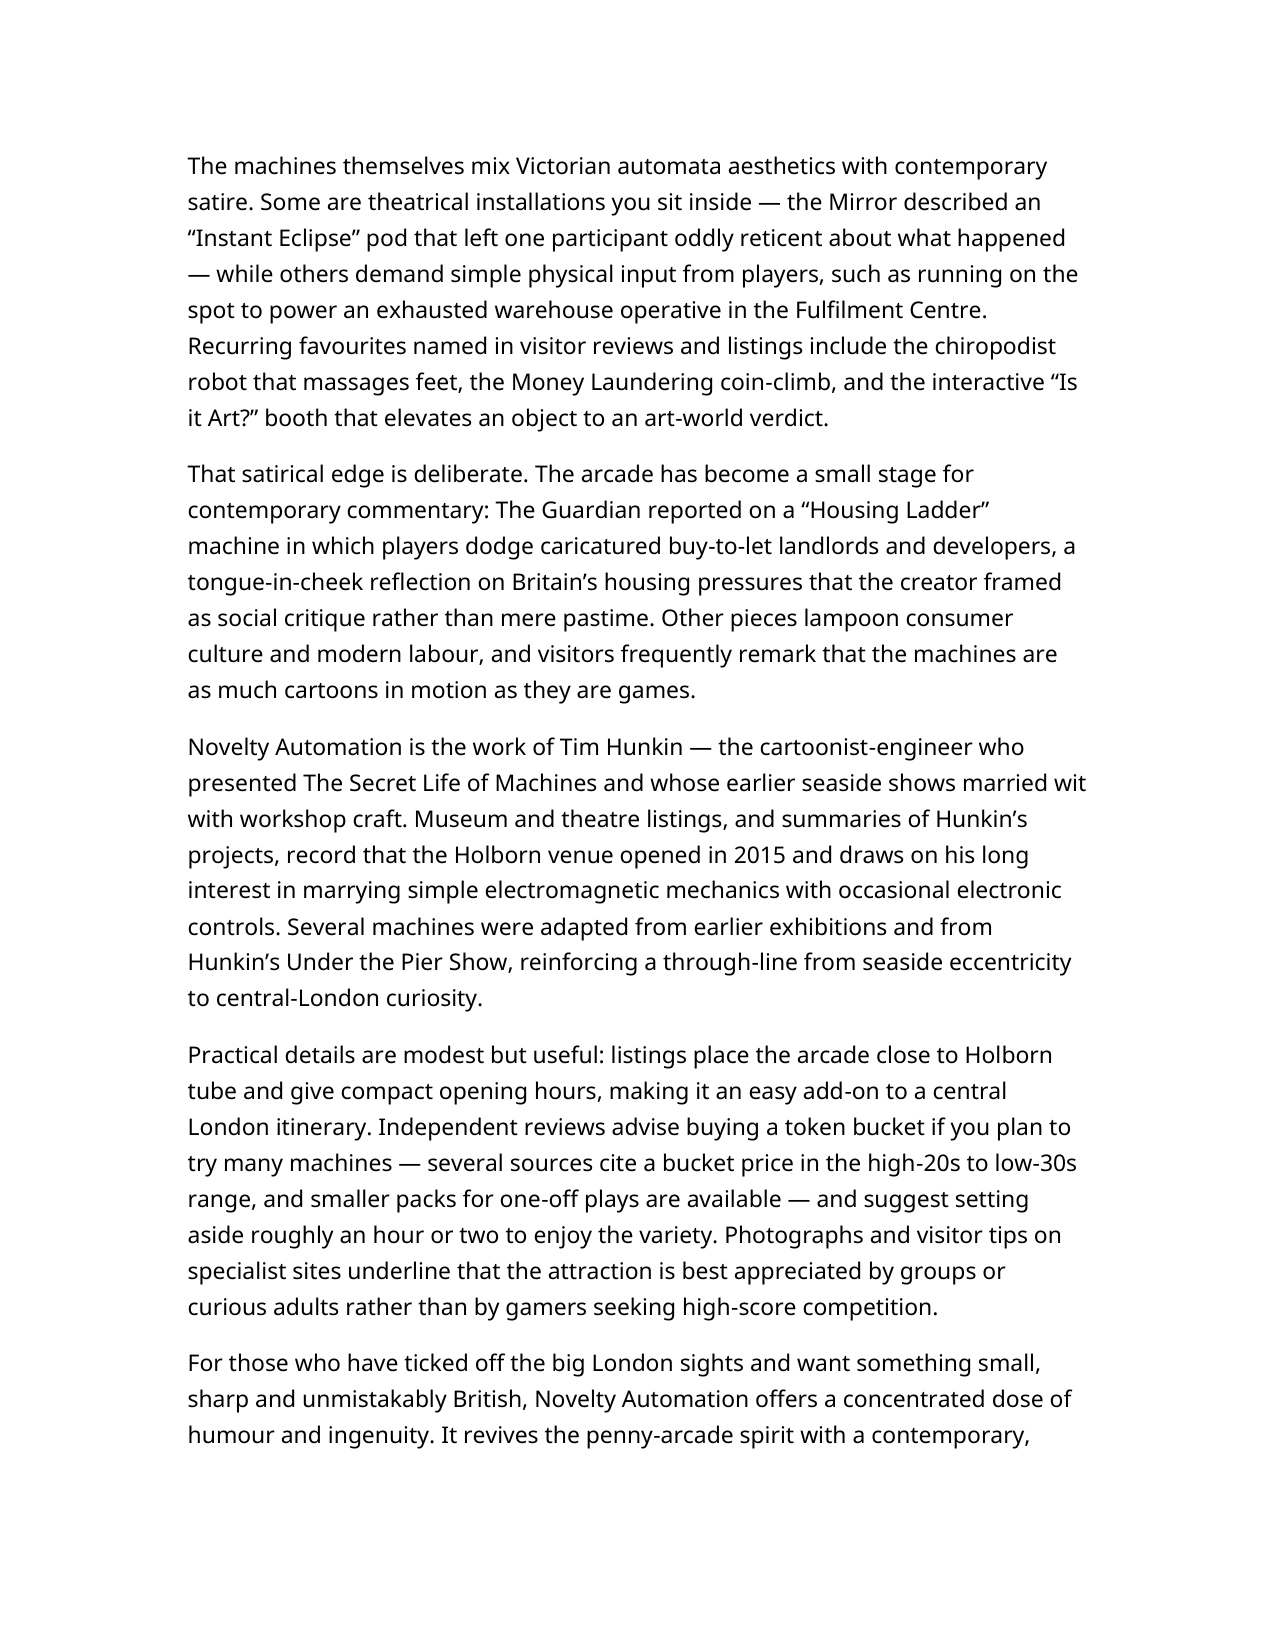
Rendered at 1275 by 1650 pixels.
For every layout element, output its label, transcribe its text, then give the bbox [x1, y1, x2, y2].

text Practical details are modest but useful: listings place the arcade close to Holborn tube and give compact opening hours, making it an easy add‑on to a central London itinerary. Independent reviews advise buying a token bucket if you plan to try many machines — several sources cite a bucket price in the high‑20s to low‑30s range, and smaller packs for one‑off plays are available — and suggest setting aside roughly an hour or two to enjoy the variety. Photographs and visitor tips on specialist sites underline that the attraction is best appreciated by groups or curious adults rather than by gamers seeking high‑score competition. [187, 1039, 1087, 1322]
text That satirical edge is deliberate. The arcade has become a small stage for contemporary commentary: The Guardian reported on a “Housing Ladder” machine in which players dodge caricatured buy‑to‑let landlords and developers, a tongue‑in‑cheek reflection on Britain’s housing pressures that the creator framed as social critique rather than mere pastime. Other pieces lampoon consumer culture and modern labour, and visitors frequently remark that the machines are as much cartoons in motion as they are games. [187, 458, 1087, 705]
text The machines themselves mix Victorian automata aesthetics with contemporary satire. Some are theatrical installations you sit inside — the Mirror described an “Instant Eclipse” pod that left one participant oddly reticent about what happened — while others demand simple physical input from players, such as running on the spot to power an exhausted warehouse operative in the Fulfilment Centre. Recurring favourites named in visitor reviews and listings include the chiropodist robot that massages feet, the Money Laundering coin‑climb, and the interactive “Is it Art?” booth that elevates an object to an art‑world verdict. [187, 150, 1087, 433]
text Novelty Automation is the work of Tim Hunkin — the cartoonist‑engineer who presented The Secret Life of Machines and whose earlier seaside shows married wit with workshop craft. Museum and theatre listings, and summaries of Hunkin’s projects, record that the Holborn venue opened in 2015 and draws on his long interest in marrying simple electromagnetic mechanics with occasional electronic controls. Several machines were adapted from earlier exhibitions and from Hunkin’s Under the Pier Show, reinforcing a through‑line from seaside eccentricity to central‑London curiosity. [187, 731, 1087, 1013]
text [187, 1347, 1087, 1451]
